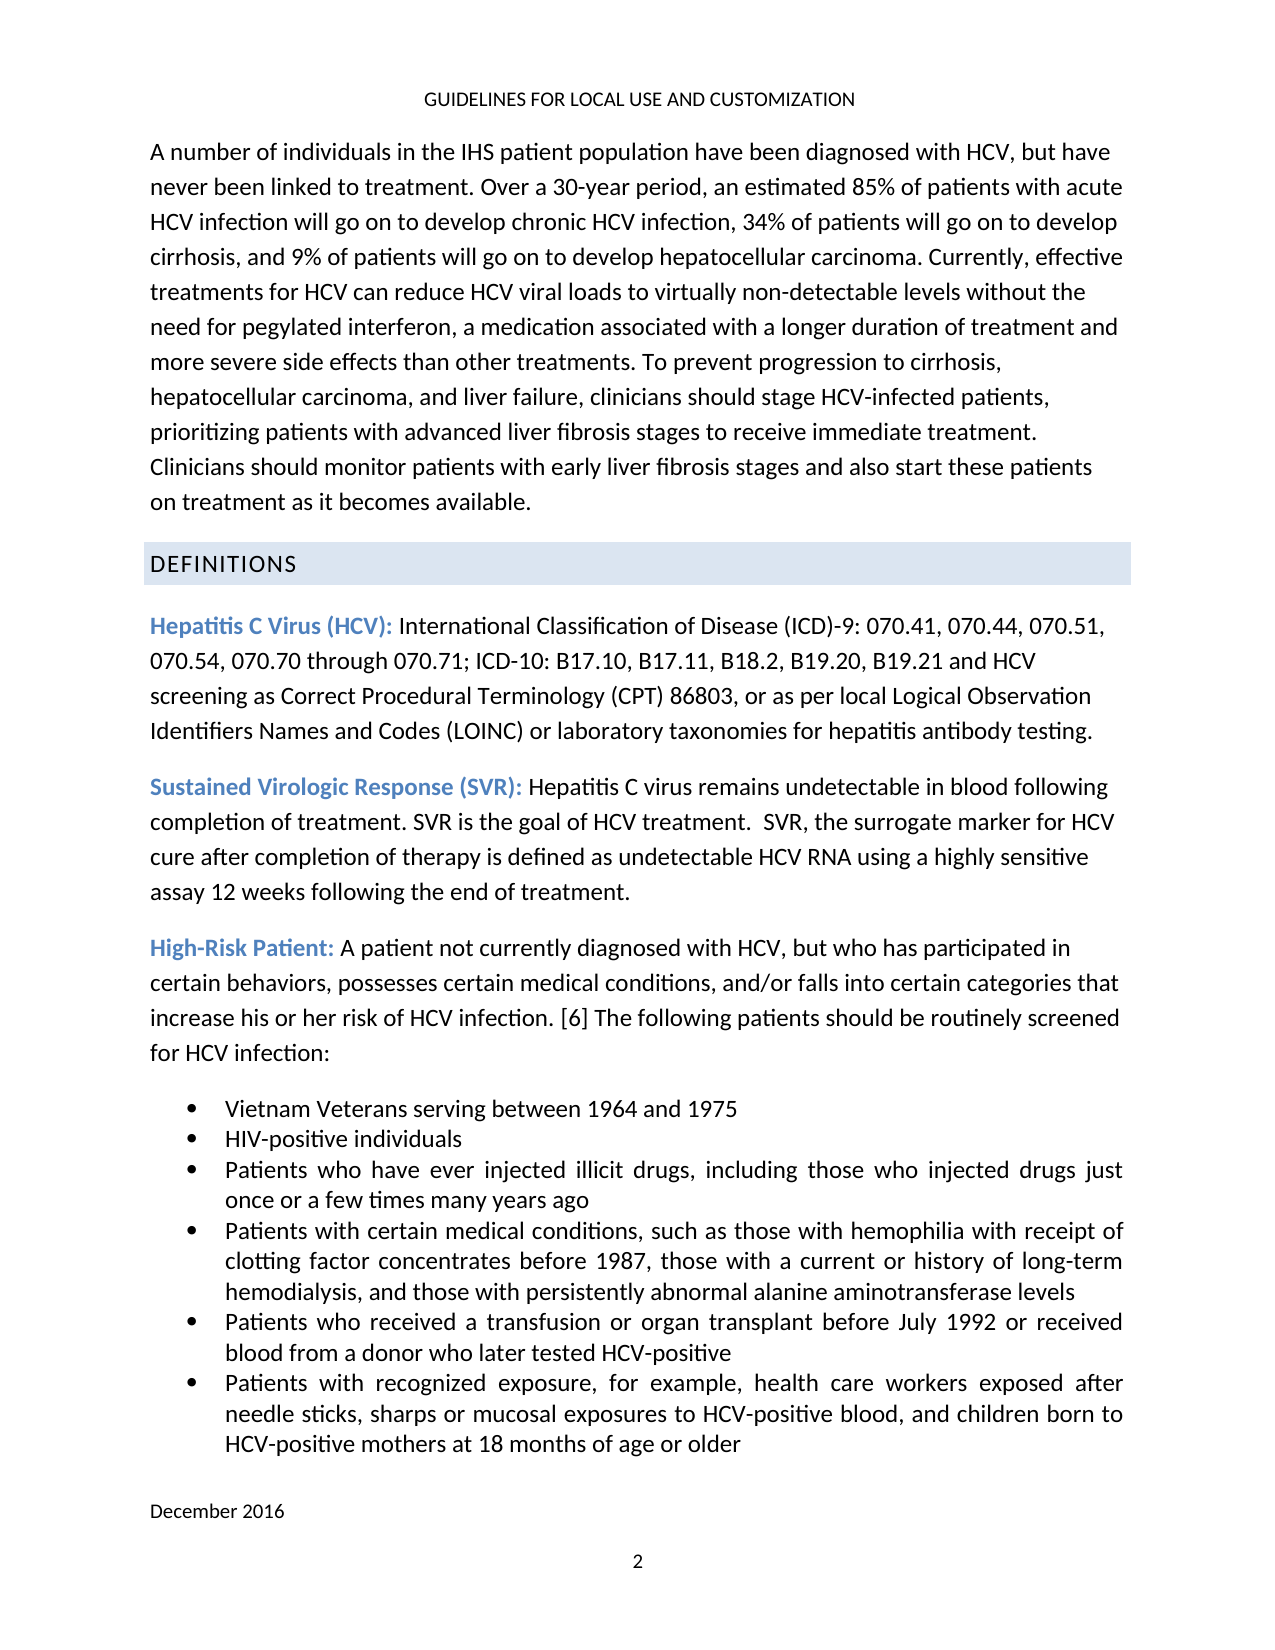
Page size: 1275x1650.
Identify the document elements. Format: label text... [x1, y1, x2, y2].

list Patients who have ever injected illicit drugs, including those who injected drugs just once or a few times many years ago [187, 1154, 1125, 1215]
text Hepatitis C Virus (HCV): International Classification of Disease (ICD)-9: 070.41, 070.44, 070.51, 070.54, 070.70 through 070.71; ICD-10: B17.10, B17.11, B18.2, B19.20, B19.21 and HCV screening as Correct Procedural Terminology (CPT) 86803, or as per local Logical Observation Identifiers Names and Codes (LOINC) or laboratory taxonomies for hepatitis antibody testing. [150, 610, 1125, 746]
list Patients with recognized exposure, for example, health care workers exposed after needle sticks, sharps or mucosal exposures to HCV-positive blood, and children born to HCV-positive mothers at 18 months of age or older [187, 1368, 1125, 1459]
list Patients who received a transfusion or organ transplant before July 1992 or received blood from a donor who later tested HCV-positive [187, 1307, 1125, 1368]
list Vietnam Veterans serving between 1964 and 1975 [187, 1093, 1125, 1123]
subtitle Definitions [150, 548, 1125, 579]
text Sustained Virologic Response (SVR): Hepatitis C virus remains undetectable in blood following completion of treatment. SVR is the goal of HCV treatment. SVR, the surrogate marker for HCV cure after completion of therapy is defined as undetectable HCV RNA using a highly sensitive assay 12 weeks following the end of treatment. [150, 771, 1125, 907]
list HIV-positive individuals [187, 1123, 1125, 1154]
text High-Risk Patient: A patient not currently diagnosed with HCV, but who has participated in certain behaviors, possesses certain medical conditions, and/or falls into certain categories that increase his or her risk of HCV infection. [6] The following patients should be routinely screened for HCV infection: [150, 932, 1125, 1068]
text A number of individuals in the IHS patient population have been diagnosed with HCV, but have never been linked to treatment. Over a 30-year period, an estimated 85% of patients with acute HCV infection will go on to develop chronic HCV infection, 34% of patients will go on to develop cirrhosis, and 9% of patients will go on to develop hepatocellular carcinoma. Currently, effective treatments for HCV can reduce HCV viral loads to virtually non-detectable levels without the need for pegylated interferon, a medication associated with a longer duration of treatment and more severe side effects than other treatments. To prevent progression to cirrhosis, hepatocellular carcinoma, and liver failure, clinicians should stage HCV-infected patients, prioritizing patients with advanced liver fibrosis stages to receive immediate treatment. Clinicians should monitor patients with early liver fibrosis stages and also start these patients on treatment as it becomes available. [150, 136, 1125, 517]
list Patients with certain medical conditions, such as those with hemophilia with receipt of clotting factor concentrates before 1987, those with a current or history of long-term hemodialysis, and those with persistently abnormal alanine aminotransferase levels [187, 1215, 1125, 1307]
